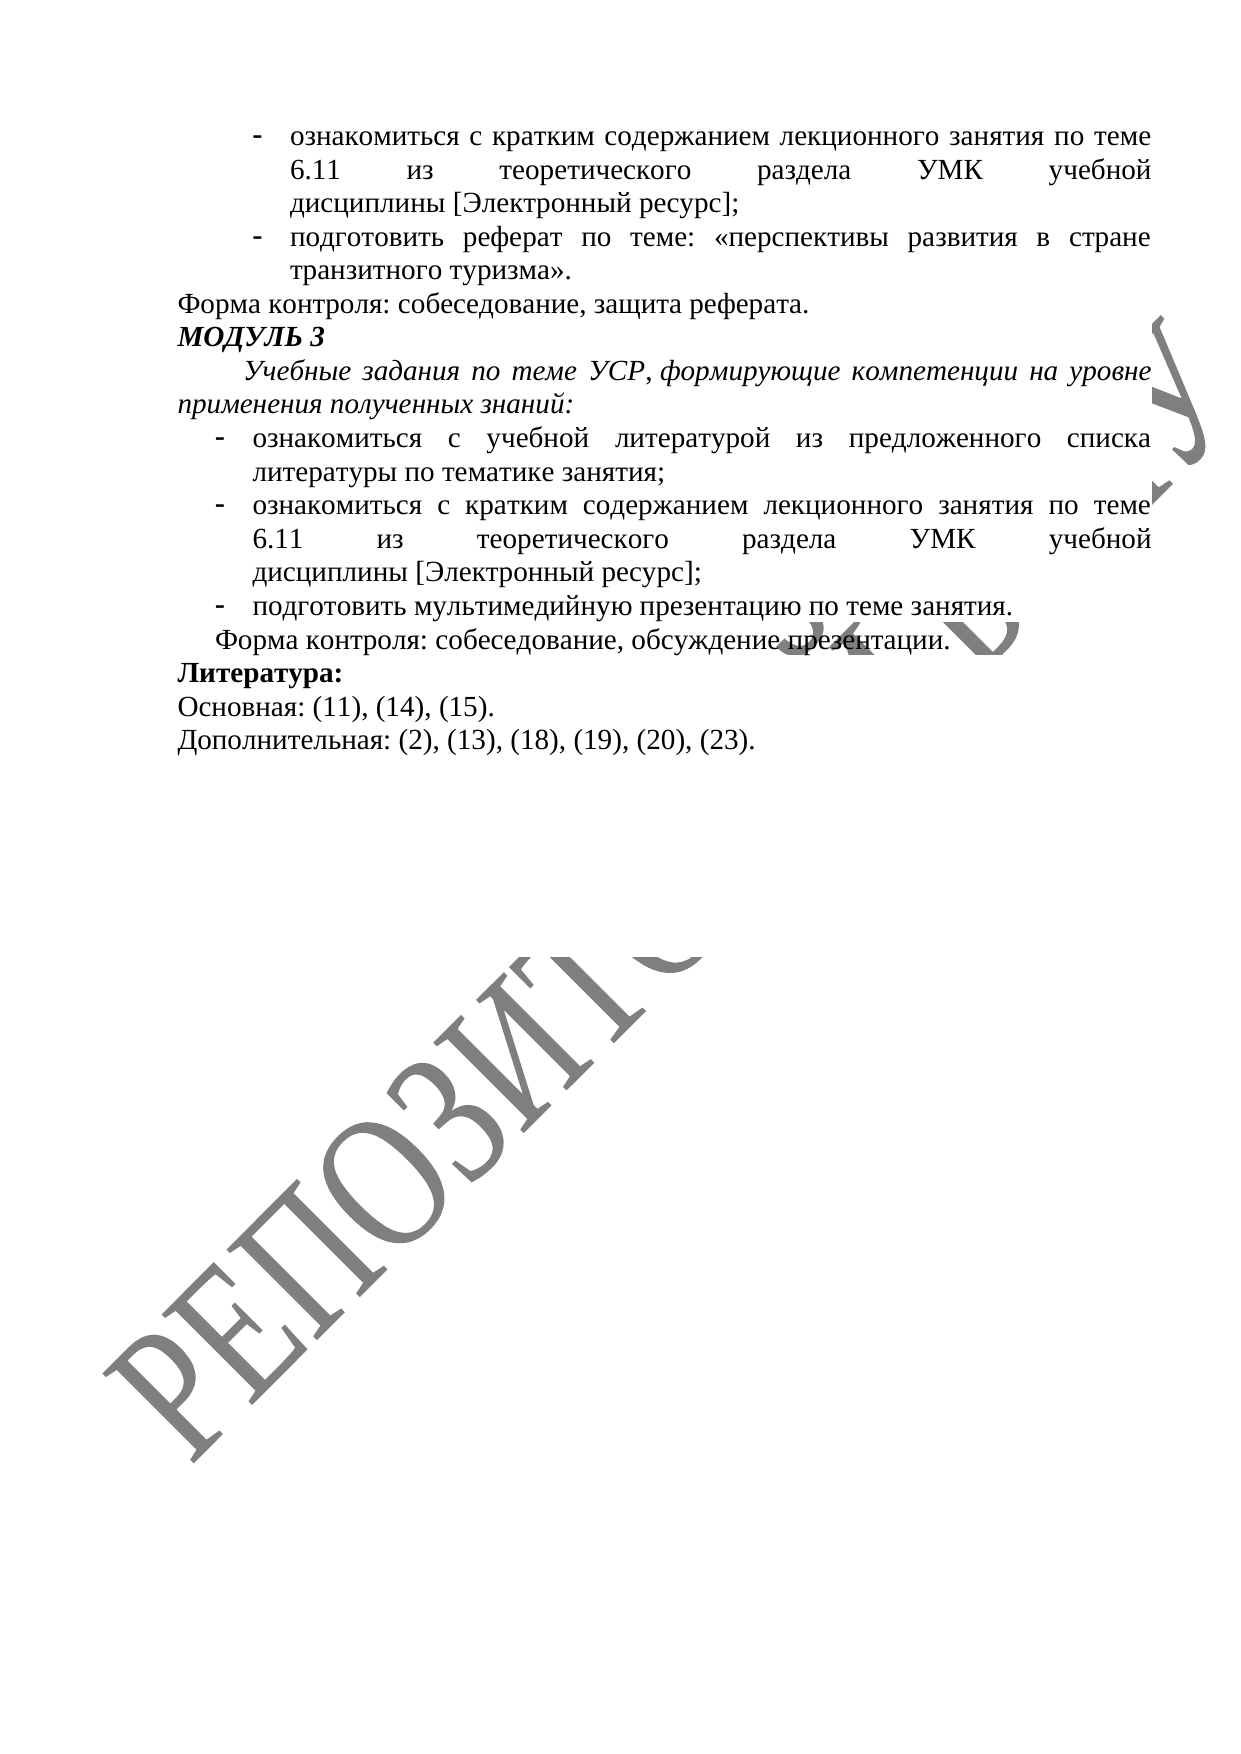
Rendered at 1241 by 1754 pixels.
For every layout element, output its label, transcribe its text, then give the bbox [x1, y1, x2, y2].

text Учебные задания по теме УСР, формирующие компетенции на уровне применения полученных знаний: [177, 353, 1152, 420]
text Дополнительная: (2), (13), (18), (19), (20), (23). [177, 722, 1152, 756]
text Основная: (11), (14), (15). [177, 689, 1152, 722]
text Литература: [177, 655, 1152, 689]
list ознакомиться с учебной литературой из предложенного списка литературы по тематике занятия; [215, 420, 1152, 487]
list подготовить реферат по теме: «перспективы развития в стране транзитного туризма». [252, 219, 1152, 286]
text Форма контроля: собеседование, защита реферата. [177, 286, 1152, 319]
text Форма контроля: собеседование, обсуждение презентации. [215, 622, 1152, 655]
list подготовить мультимедийную презентацию по теме занятия. [215, 588, 1152, 622]
list ознакомиться с кратким содержанием лекционного занятия по теме 6.11 из теоретического раздела УМК учебной дисциплины [Электронный ресурс]; [215, 487, 1152, 588]
text МОДУЛЬ 3 [177, 319, 1152, 353]
list ознакомиться с кратким содержанием лекционного занятия по теме 6.11 из теоретического раздела УМК учебной дисциплины [Электронный ресурс]; [252, 118, 1152, 219]
